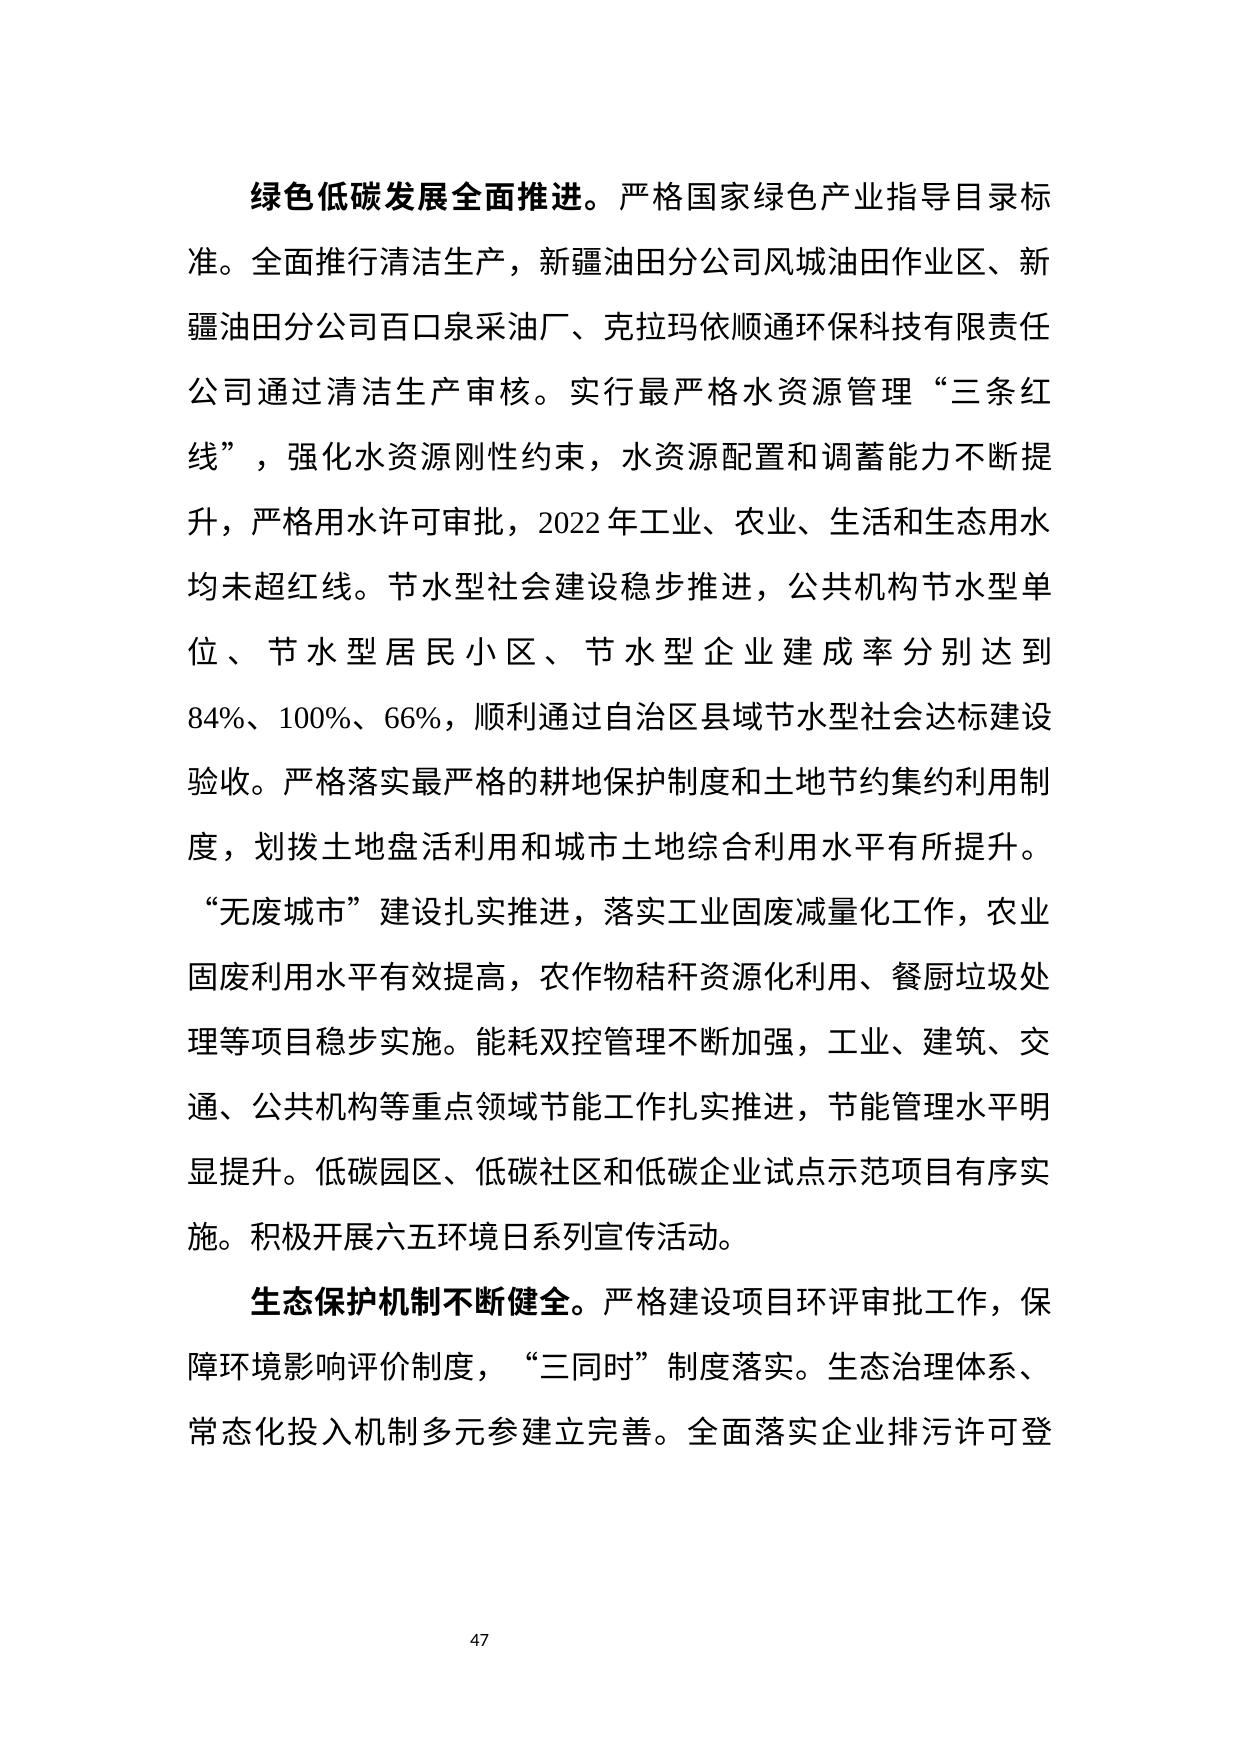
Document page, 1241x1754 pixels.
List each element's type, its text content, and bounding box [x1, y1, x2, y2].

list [187, 1267, 1053, 1528]
list 绿色低碳发展全面推进。严格国家绿色产业指导目录标准。全面推行清洁生产，新疆油田分公司风城油田作业区、新疆油田分公司百口泉采油厂、克拉玛依顺通环保科技有限责任公司通过清洁生产审核。实行最严格水资源管理“三条红线”，强化水资源刚性约束，水资源配置和调蓄能力不断提升，严格用水许可审批，2022年工业、农业、生活和生态用水均未超红线。节水型社会建设稳步推进，公共机构节水型单位、节水型居民小区、节水型企业建成率分别达到84%、100%、66%，顺利通过自治区县域节水型社会达标建设验收。严格落实最严格的耕地保护制度和土地节约集约利用制度，划拨土地盘活利用和城市土地综合利用水平有所提升。“无废城市”建设扎实推进，落实工业固废减量化工作，农业固废利用水平有效提高，农作物秸秆资源化利用、餐厨垃圾处理等项目稳步实施。能耗双控管理不断加强，工业、建筑、交通、公共机构等重点领域节能工作扎实推进，节能管理水平明显提升。低碳园区、低碳社区和低碳企业试点示范项目有序实施。积极开展六五环境日系列宣传活动。 [187, 162, 1053, 1267]
